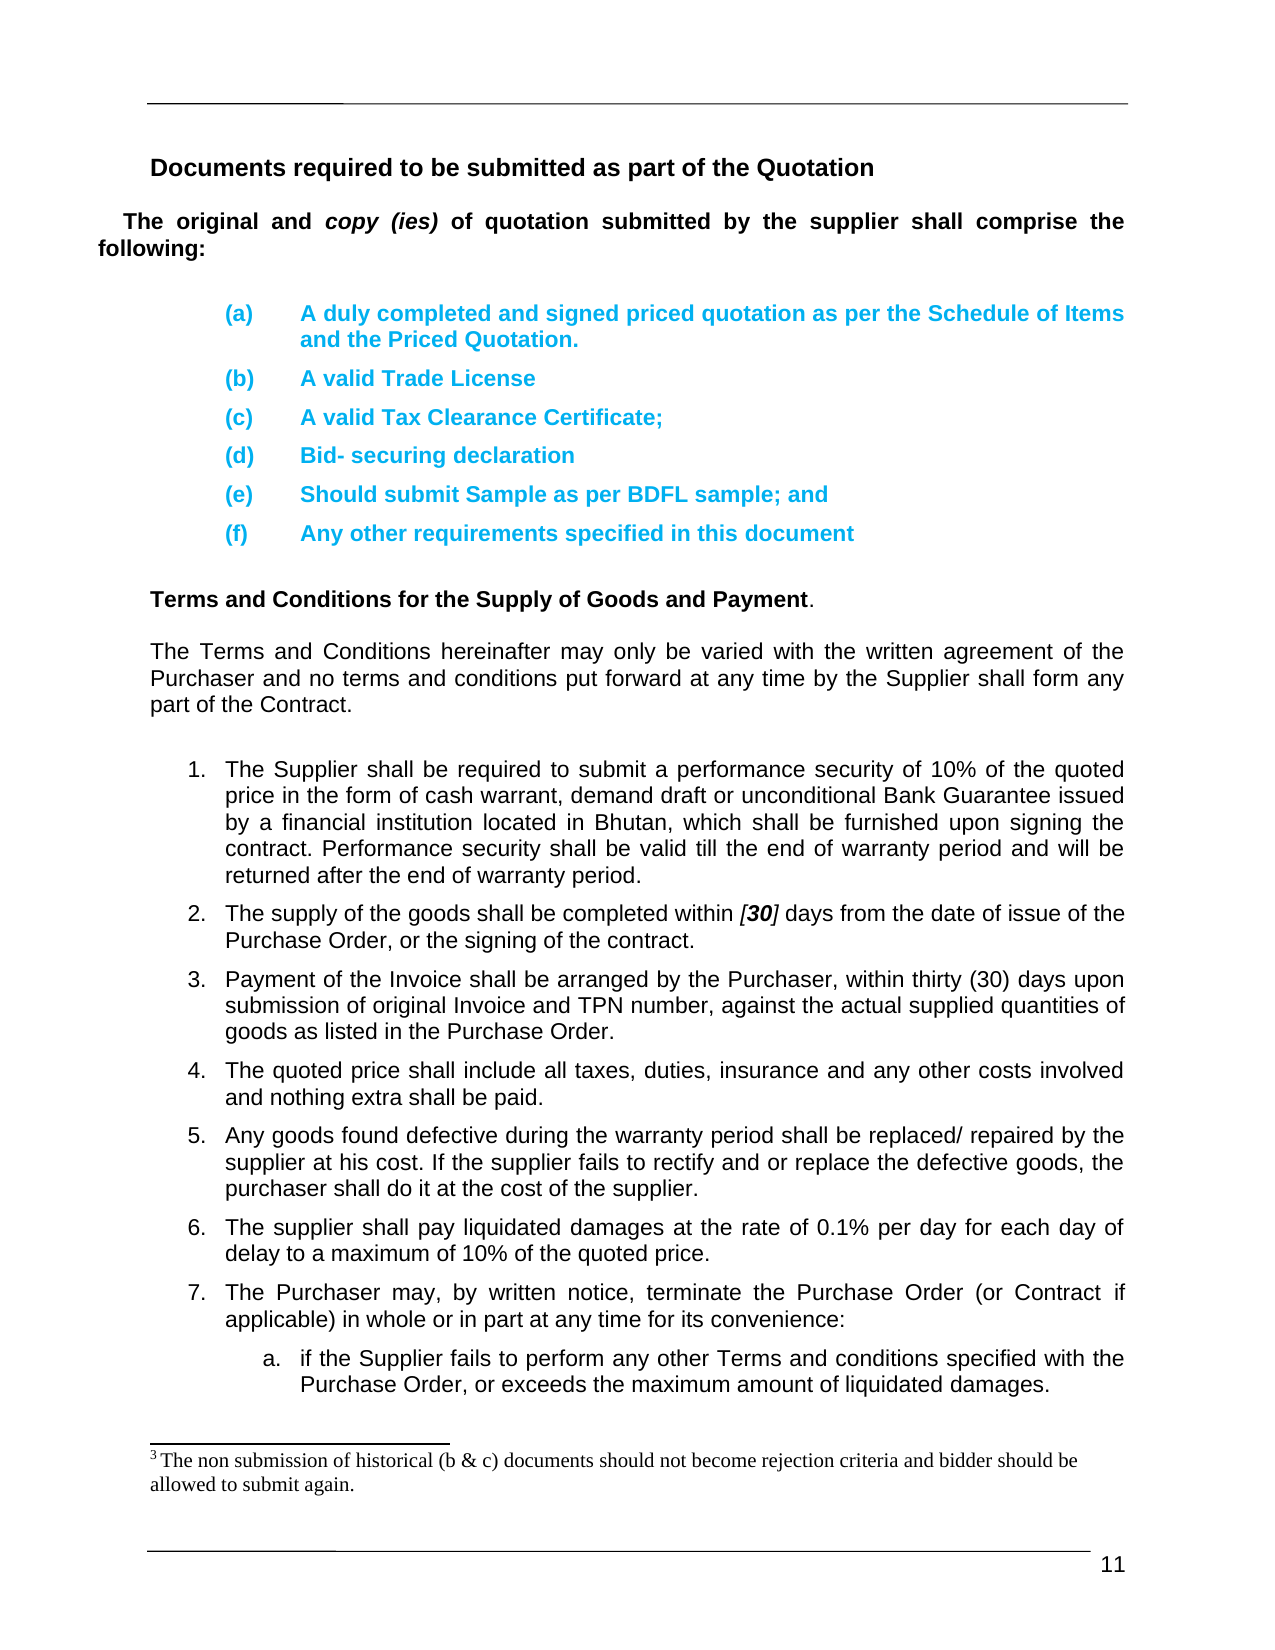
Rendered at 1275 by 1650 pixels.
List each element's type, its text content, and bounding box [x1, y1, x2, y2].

text 3 The non submission of historical (b & c) documents should not become rejection criteria and bidder should be allowed to submit again. [150, 1447, 1123, 1496]
list The quoted price shall include all taxes, duties, insurance and any other costs involved and nothing extra shall be paid. [187, 1057, 1125, 1110]
text The Terms and Conditions hereinafter may only be varied with the written agreement of the Purchaser and no terms and conditions put forward at any time by the Supplier shall form any part of the Contract. [150, 638, 1126, 717]
list A valid Tax Clearance Certificate; [225, 403, 1204, 430]
list if the Supplier fails to perform any other Terms and conditions specified with the Purchase Order, or exceeds the maximum amount of liquidated damages. [262, 1344, 1126, 1397]
list Bid- securing declaration [225, 442, 1204, 469]
list The Purchaser may, by written notice, terminate the Purchase Order (or Contract if applicable) in whole or in part at any time for its convenience: [187, 1279, 1125, 1332]
list The supplier shall pay liquidated damages at the rate of 0.1% per day for each day of delay to a maximum of 10% of the quoted price. [187, 1214, 1125, 1267]
subtitle Terms and Conditions for the Supply of Goods and Payment. [150, 586, 1204, 612]
list A valid Trade License [225, 364, 1204, 391]
list The Supplier shall be required to submit a performance security of 10% of the quoted price in the form of cash warrant, demand draft or unconditional Bank Guarantee issued by a financial institution located in Bhutan, which shall be furnished upon signing the contract. Performance security shall be valid till the end of warranty period and will be returned after the end of warranty period. [187, 756, 1126, 888]
text Documents required to be submitted as part of the Quotation [150, 153, 1204, 182]
list The supply of the goods shall be completed within [30] days from the date of issue of the Purchase Order, or the signing of the contract. [187, 900, 1125, 953]
subtitle The original and copy (ies) of quotation submitted by the supplier shall comprise the following: [98, 208, 1125, 261]
list Any goods found defective during the warranty period shall be replaced/ repaired by the supplier at his cost. If the supplier fails to rectify and or replace the defective goods, the purchaser shall do it at the cost of the supplier. [187, 1122, 1126, 1201]
list Any other requirements specified in this document [225, 520, 1204, 546]
list Should submit Sample as per BDFL sample; and [225, 481, 1204, 508]
list Payment of the Invoice shall be arranged by the Purchaser, within thirty (30) days upon submission of original Invoice and TPN number, against the actual supplied quantities of goods as listed in the Purchase Order. [187, 966, 1126, 1045]
list A duly completed and signed priced quotation as per the Schedule of Items and the Priced Quotation. [225, 300, 1126, 353]
